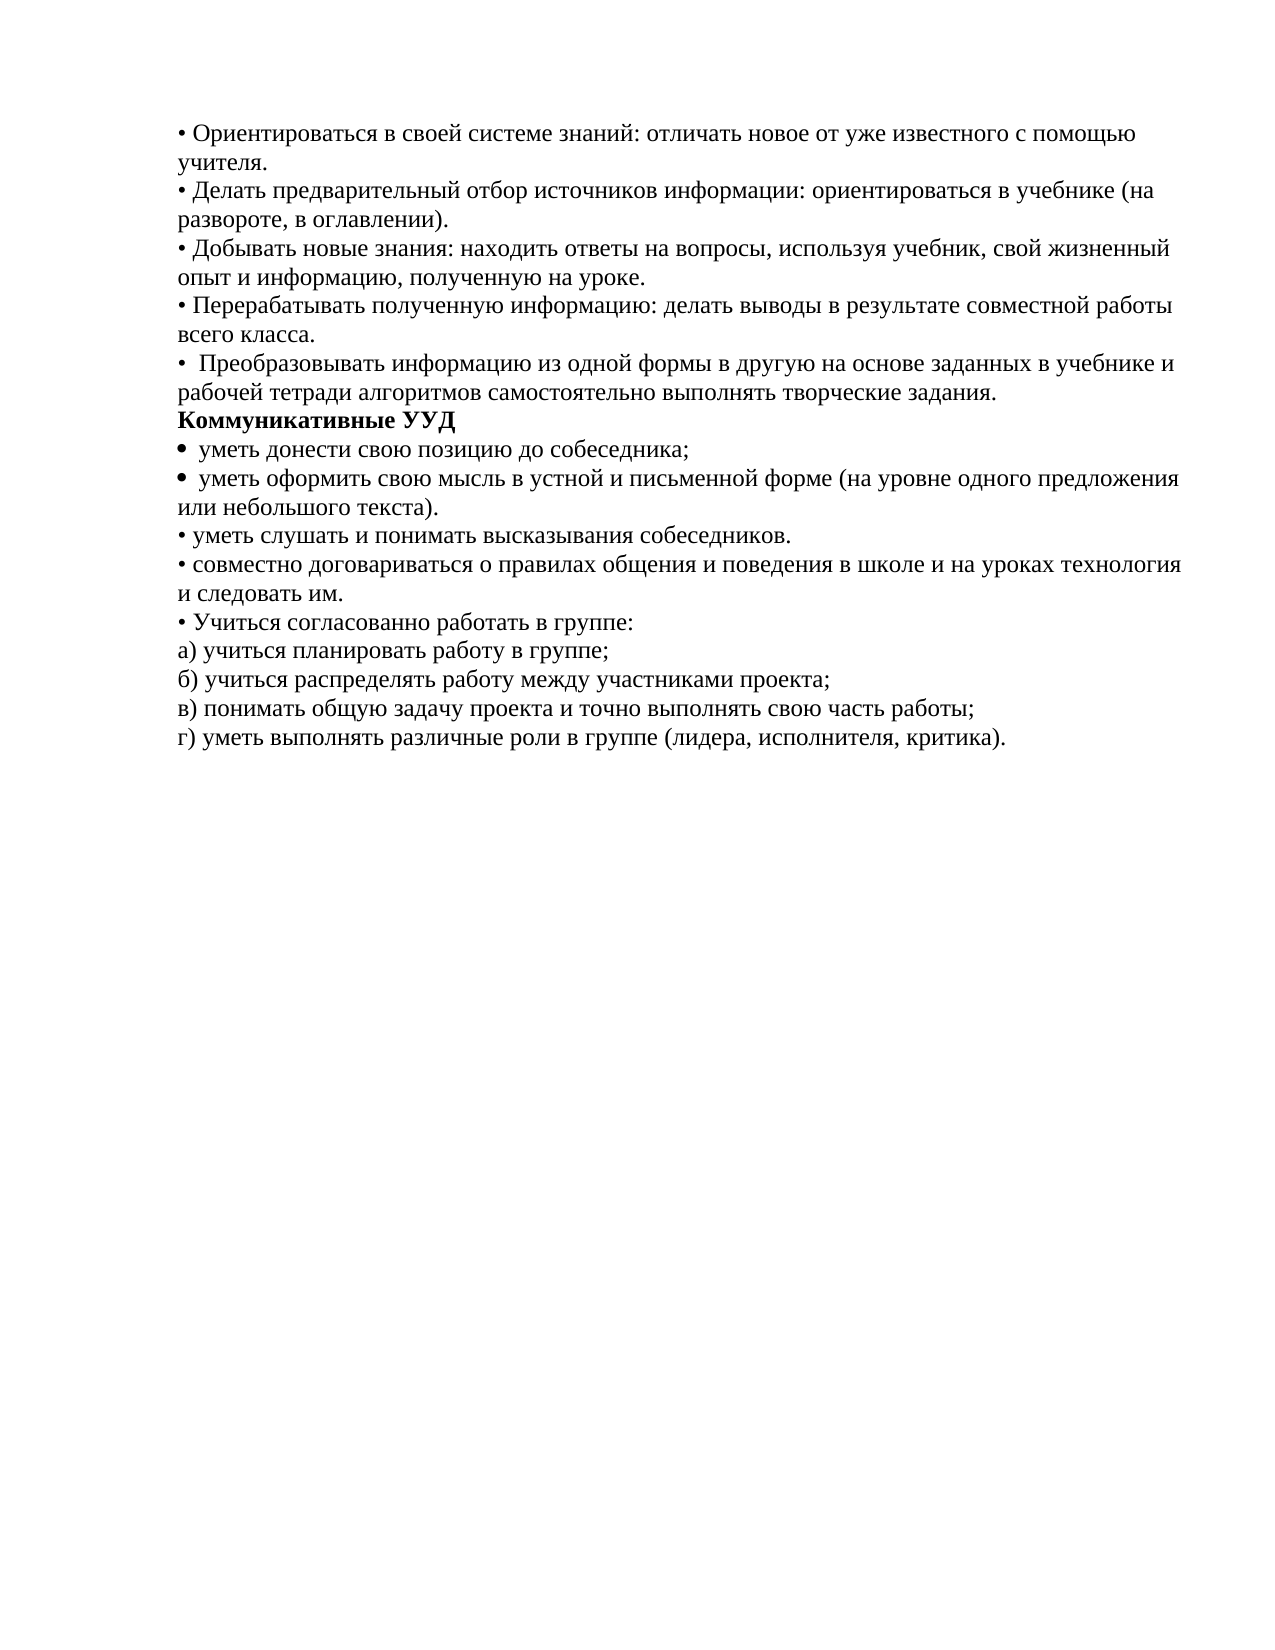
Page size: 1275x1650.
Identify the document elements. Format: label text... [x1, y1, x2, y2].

text • Делать предварительный отбор источников информации: ориентироваться в учебнике (на развороте, в оглавлении). [177, 176, 1186, 233]
text • Ориентироваться в своей системе знаний: отличать новое от уже известного с помощью учителя. [177, 118, 1186, 176]
text а) учиться планировать работу в группе; [177, 636, 1186, 664]
text  уметь оформить свою мысль в устной и письменной форме (на уровне одного предложения или небольшого текста). [177, 463, 1186, 521]
text • Преобразовывать информацию из одной формы в другую на основе заданных в учебнике и рабочей тетради алгоритмов самостоятельно выполнять творческие задания. [177, 348, 1186, 406]
text • уметь слушать и понимать высказывания собеседников. [177, 521, 1186, 549]
text г) уметь выполнять различные роли в группе (лидера, исполнителя, критика). [177, 722, 1186, 751]
text • Перерабатывать полученную информацию: делать выводы в результате совместной работы всего класса. [177, 291, 1186, 348]
text в) понимать общую задачу проекта и точно выполнять свою часть работы; [177, 693, 1186, 722]
text Коммуникативные УУД [177, 406, 1186, 434]
text • совместно договариваться о правилах общения и поведения в школе и на уроках технология и следовать им. [177, 549, 1186, 607]
text б) учиться распределять работу между участниками проекта; [177, 664, 1186, 693]
text • Добывать новые знания: находить ответы на вопросы, используя учебник, свой жизненный опыт и информацию, полученную на уроке. [177, 233, 1186, 291]
text  уметь донести свою позицию до собеседника; [177, 434, 1186, 463]
text • Учиться согласованно работать в группе: [177, 607, 1186, 636]
